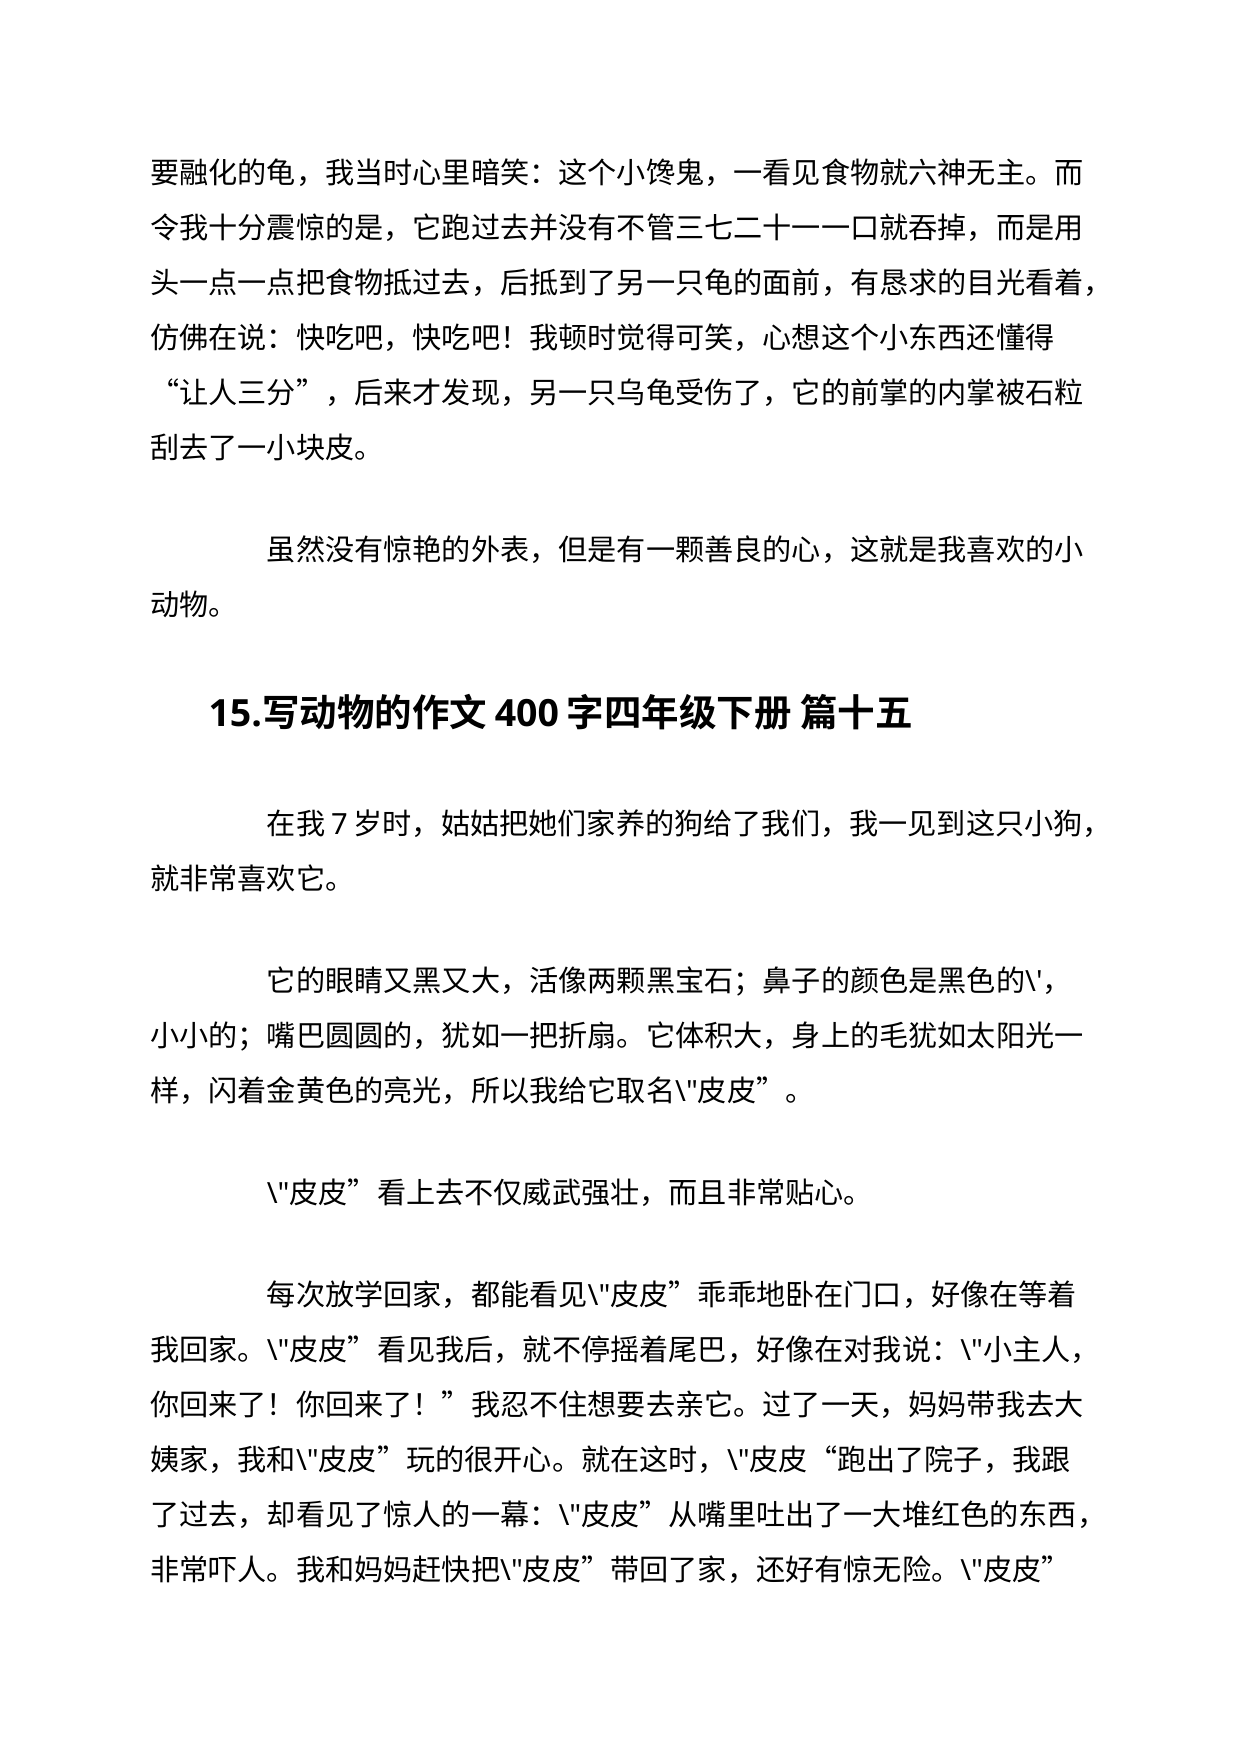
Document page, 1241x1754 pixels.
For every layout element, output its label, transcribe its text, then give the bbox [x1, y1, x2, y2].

text 它的眼睛又黑又大，活像两颗黑宝石；鼻子的颜色是黑色的\'，小小的；嘴巴圆圆的，犹如一把折扇。它体积大，身上的毛犹如太阳光一样，闪着金黄色的亮光，所以我给它取名\"皮皮”。 [150, 957, 1090, 1109]
text 15.写动物的作文400字四年级下册 篇十五 [150, 683, 1090, 737]
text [150, 1271, 1090, 1588]
text 虽然没有惊艳的外表，但是有一颗善良的心，这就是我喜欢的小动物。 [150, 526, 1090, 623]
text 在我7岁时，姑姑把她们家养的狗给了我们，我一见到这只小狗，就非常喜欢它。 [150, 801, 1090, 898]
text \"皮皮”看上去不仅威武强壮，而且非常贴心。 [150, 1169, 1090, 1212]
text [150, 150, 1090, 467]
